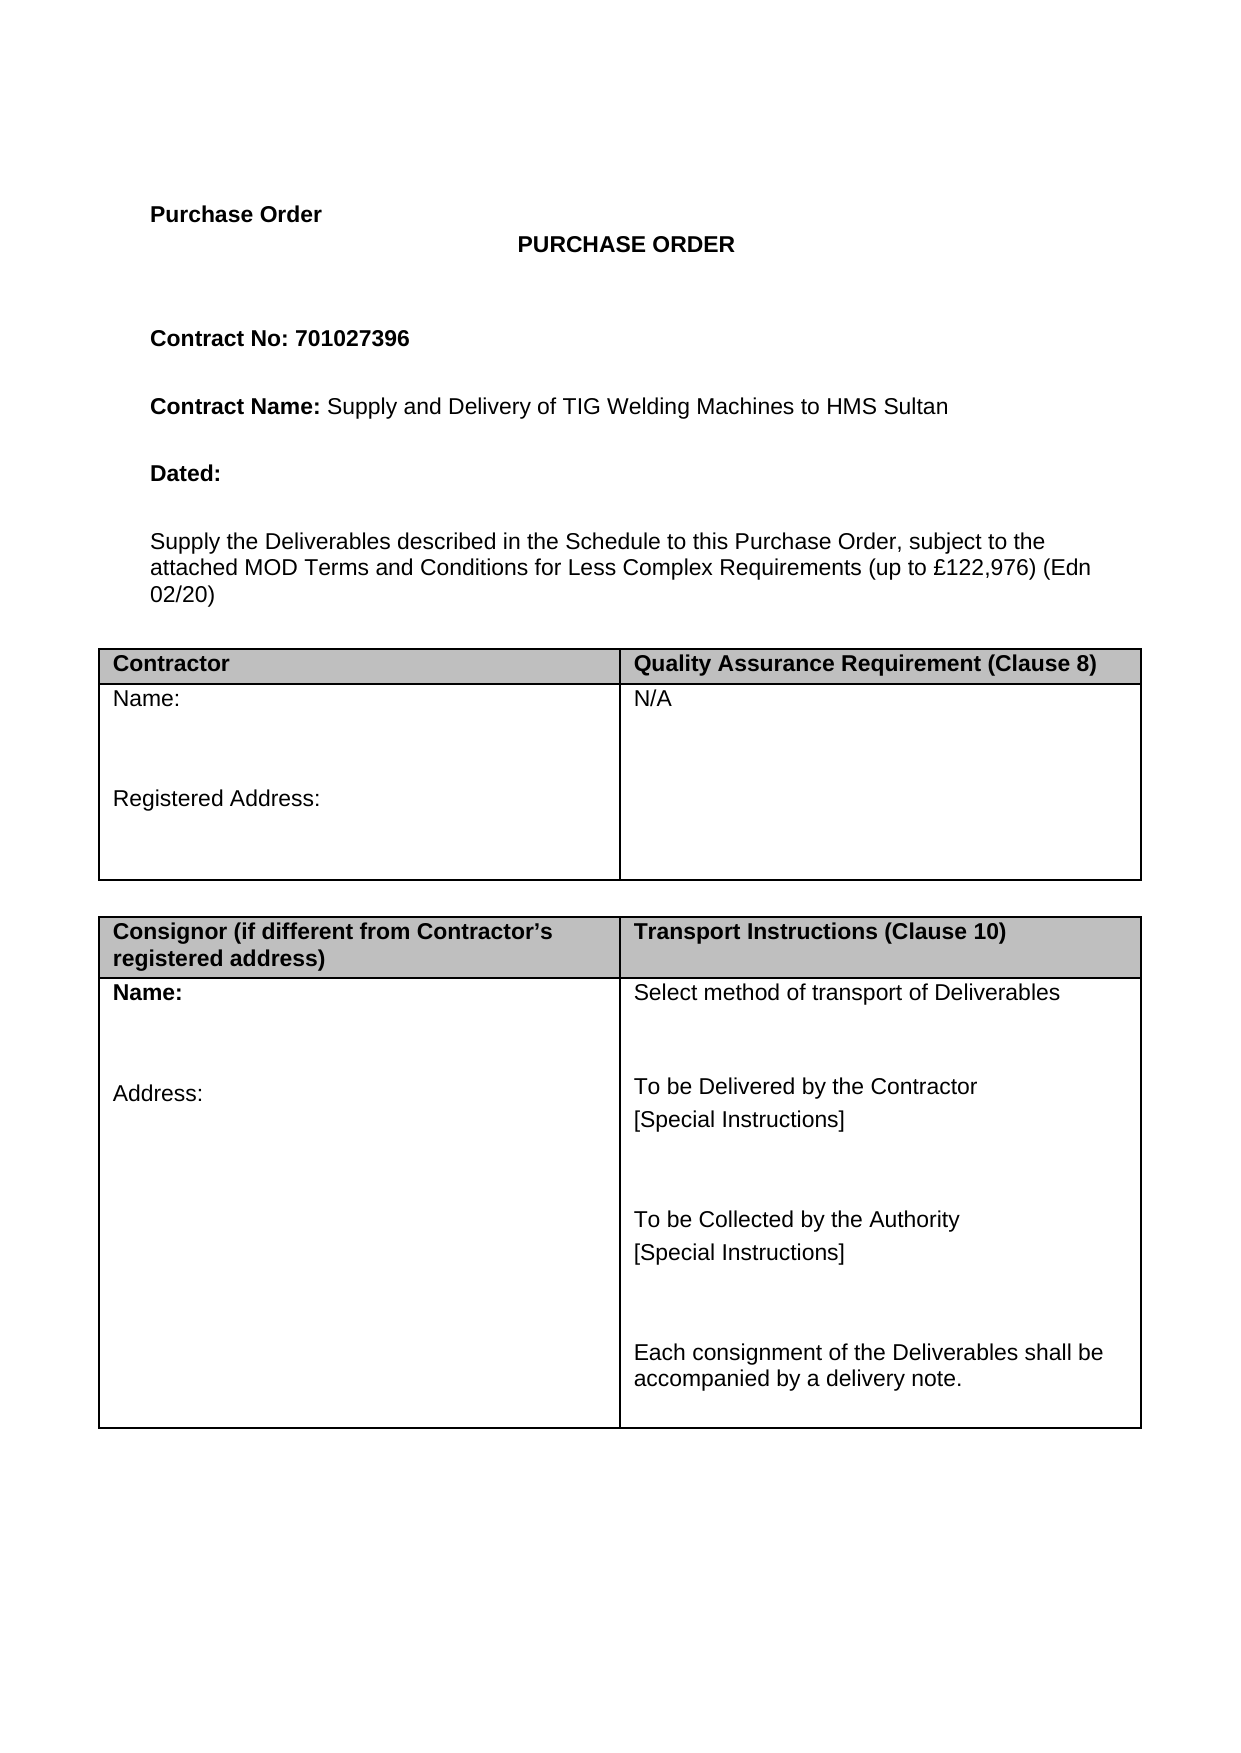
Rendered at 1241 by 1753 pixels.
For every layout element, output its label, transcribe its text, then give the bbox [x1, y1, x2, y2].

table_header Quality Assurance Requirement (Clause 8) [621, 650, 1140, 683]
table_cell Name: Registered Address: [100, 685, 619, 879]
table_header Consignor (if different from Contractor’s registered address) [100, 918, 619, 977]
table_header Transport Instructions (Clause 10) [621, 918, 1140, 977]
table_header Contractor [100, 650, 619, 683]
text Dated: [150, 460, 1103, 487]
text PURCHASE ORDER [150, 231, 1103, 257]
text Contract No: 701027396 [150, 325, 1103, 351]
table_cell N/A [621, 685, 1140, 879]
text Purchase Order [150, 201, 1091, 227]
table_cell Name: Address: [100, 979, 619, 1427]
text Contract Name: Supply and Delivery of TIG Welding Machines to HMS Sultan [150, 393, 1103, 419]
table_cell Select method of transport of Deliverables To be Delivered by the Contractor [Special Instructions] To be Collected by the Authority [Special Instructions] Each consignment of the Deliverables shall be accompanied by a delivery note. [621, 979, 1140, 1427]
text Supply the Deliverables described in the Schedule to this Purchase Order, subject to the attached MOD Terms and Conditions for Less Complex Requirements (up to £122,976) (Edn 02/20) [150, 528, 1103, 607]
